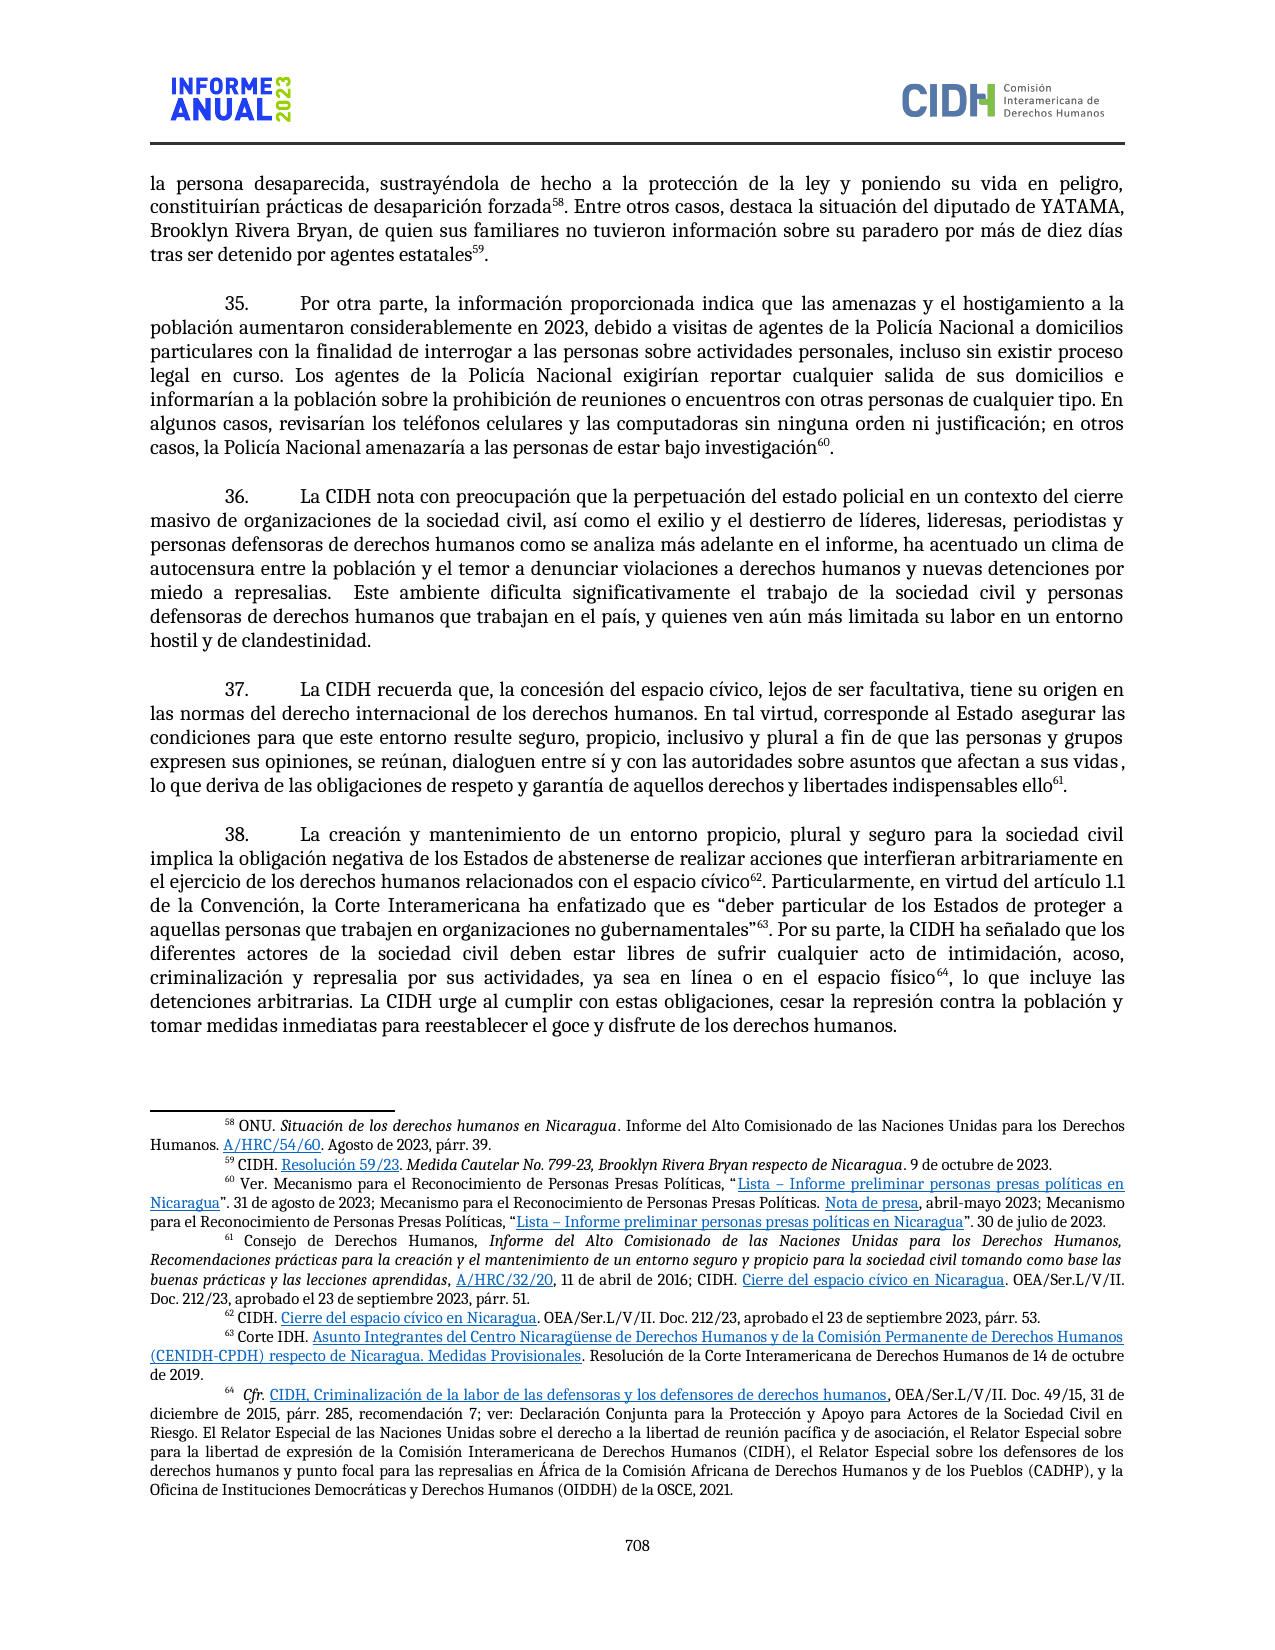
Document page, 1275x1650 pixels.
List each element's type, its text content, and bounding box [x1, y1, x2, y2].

text La creación y mantenimiento de un entorno propicio, plural y seguro para la sociedad civil implica la obligación negativa de los Estados de abstenerse de realizar acciones que interfieran arbitrariamente en el ejercicio de los derechos humanos relacionados con el espacio cívico. Particularmente, en virtud del artículo 1.1 de la Convención, la Corte Interamericana ha enfatizado que es “deber particular de los Estados de proteger a aquellas personas que trabajen en organizaciones no gubernamentales”. Por su parte, la CIDH ha señalado que los diferentes actores de la sociedad civil deben estar libres de sufrir cualquier acto de intimidación, acoso, criminalización y represalia por sus actividades, ya sea en línea o en el espacio físico, lo que incluye las detenciones arbitrarias. La CIDH urge al cumplir con estas obligaciones, cesar la represión contra la población y tomar medidas inmediatas para reestablecer el goce y disfrute de los derechos humanos. [150, 822, 1125, 1038]
text La CIDH nota con preocupación que la perpetuación del estado policial en un contexto del cierre masivo de organizaciones de la sociedad civil, así como el exilio y el destierro de líderes, lideresas, periodistas y personas defensoras de derechos humanos como se analiza más adelante en el informe, ha acentuado un clima de autocensura entre la población y el temor a denunciar violaciones a derechos humanos y nuevas detenciones por miedo a represalias. Este ambiente dificulta significativamente el trabajo de la sociedad civil y personas defensoras de derechos humanos que trabajan en el país, y quienes ven aún más limitada su labor en un entorno hostil y de clandestinidad. [150, 485, 1125, 652]
text La CIDH recuerda que, la concesión del espacio cívico, lejos de ser facultativa, tiene su origen en las normas del derecho internacional de los derechos humanos. En tal virtud, corresponde al Estado asegurar las condiciones para que este entorno resulte seguro, propicio, inclusivo y plural a fin de que las personas y grupos expresen sus opiniones, se reúnan, dialoguen entre sí y con las autoridades sobre asuntos que afectan a sus vidas, lo que deriva de las obligaciones de respeto y garantía de aquellos derechos y libertades indispensables ello. [150, 677, 1125, 725]
text Por otra parte, la información proporcionada indica que las amenazas y el hostigamiento a la población aumentaron considerablemente en 2023, debido a visitas de agentes de la Policía Nacional a domicilios particulares con la finalidad de interrogar a las personas sobre actividades personales, incluso sin existir proceso legal en curso. Los agentes de la Policía Nacional exigirían reportar cualquier salida de sus domicilios e informarían a la población sobre la prohibición de reuniones o encuentros con otras personas de cualquier tipo. En algunos casos, revisarían los teléfonos celulares y las computadoras sin ninguna orden ni justificación; en otros casos, la Policía Nacional amenazaría a las personas de estar bajo investigación. [150, 292, 1125, 460]
picture [893, 75, 1114, 127]
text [150, 171, 1125, 267]
picture [161, 75, 304, 127]
